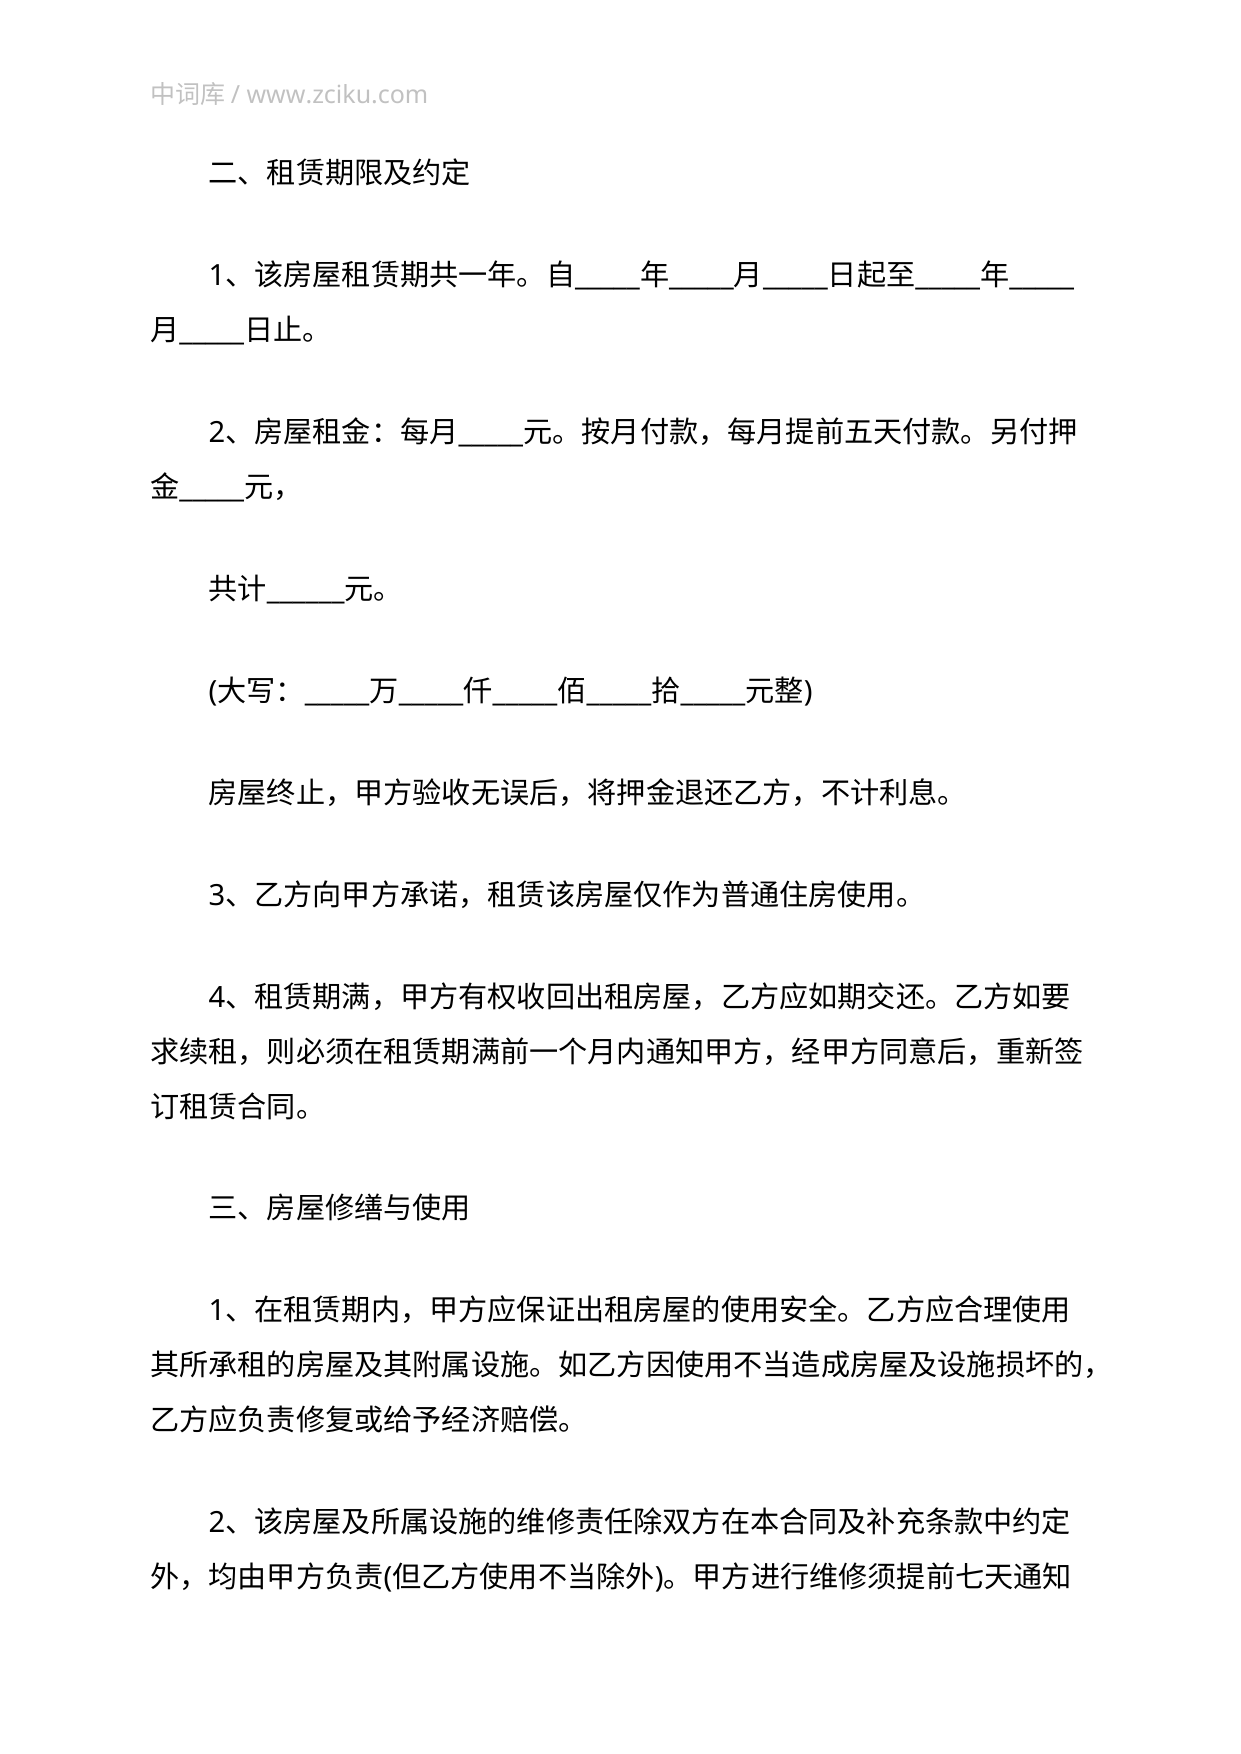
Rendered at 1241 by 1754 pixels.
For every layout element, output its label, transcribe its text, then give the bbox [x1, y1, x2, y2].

text 1、该房屋租赁期共一年。自_____年_____月_____日起至_____年_____月_____日止。 [150, 252, 1090, 349]
text 4、租赁期满，甲方有权收回出租房屋，乙方应如期交还。乙方如要求续租，则必须在租赁期满前一个月内通知甲方，经甲方同意后，重新签订租赁合同。 [150, 973, 1090, 1126]
text 2、房屋租金：每月_____元。按月付款，每月提前五天付款。另付押金_____元， [150, 409, 1090, 506]
text 二、租赁期限及约定 [150, 150, 1090, 192]
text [150, 1498, 1090, 1596]
text 三、房屋修缮与使用 [150, 1185, 1090, 1227]
text 房屋终止，甲方验收无误后，将押金退还乙方，不计利息。 [150, 770, 1090, 812]
text 1、在租赁期内，甲方应保证出租房屋的使用安全。乙方应合理使用其所承租的房屋及其附属设施。如乙方因使用不当造成房屋及设施损坏的，乙方应负责修复或给予经济赔偿。 [150, 1287, 1090, 1439]
text (大写：_____万_____仟_____佰_____拾_____元整) [150, 668, 1090, 710]
text 3、乙方向甲方承诺，租赁该房屋仅作为普通住房使用。 [150, 871, 1090, 914]
text 共计______元。 [150, 566, 1090, 608]
